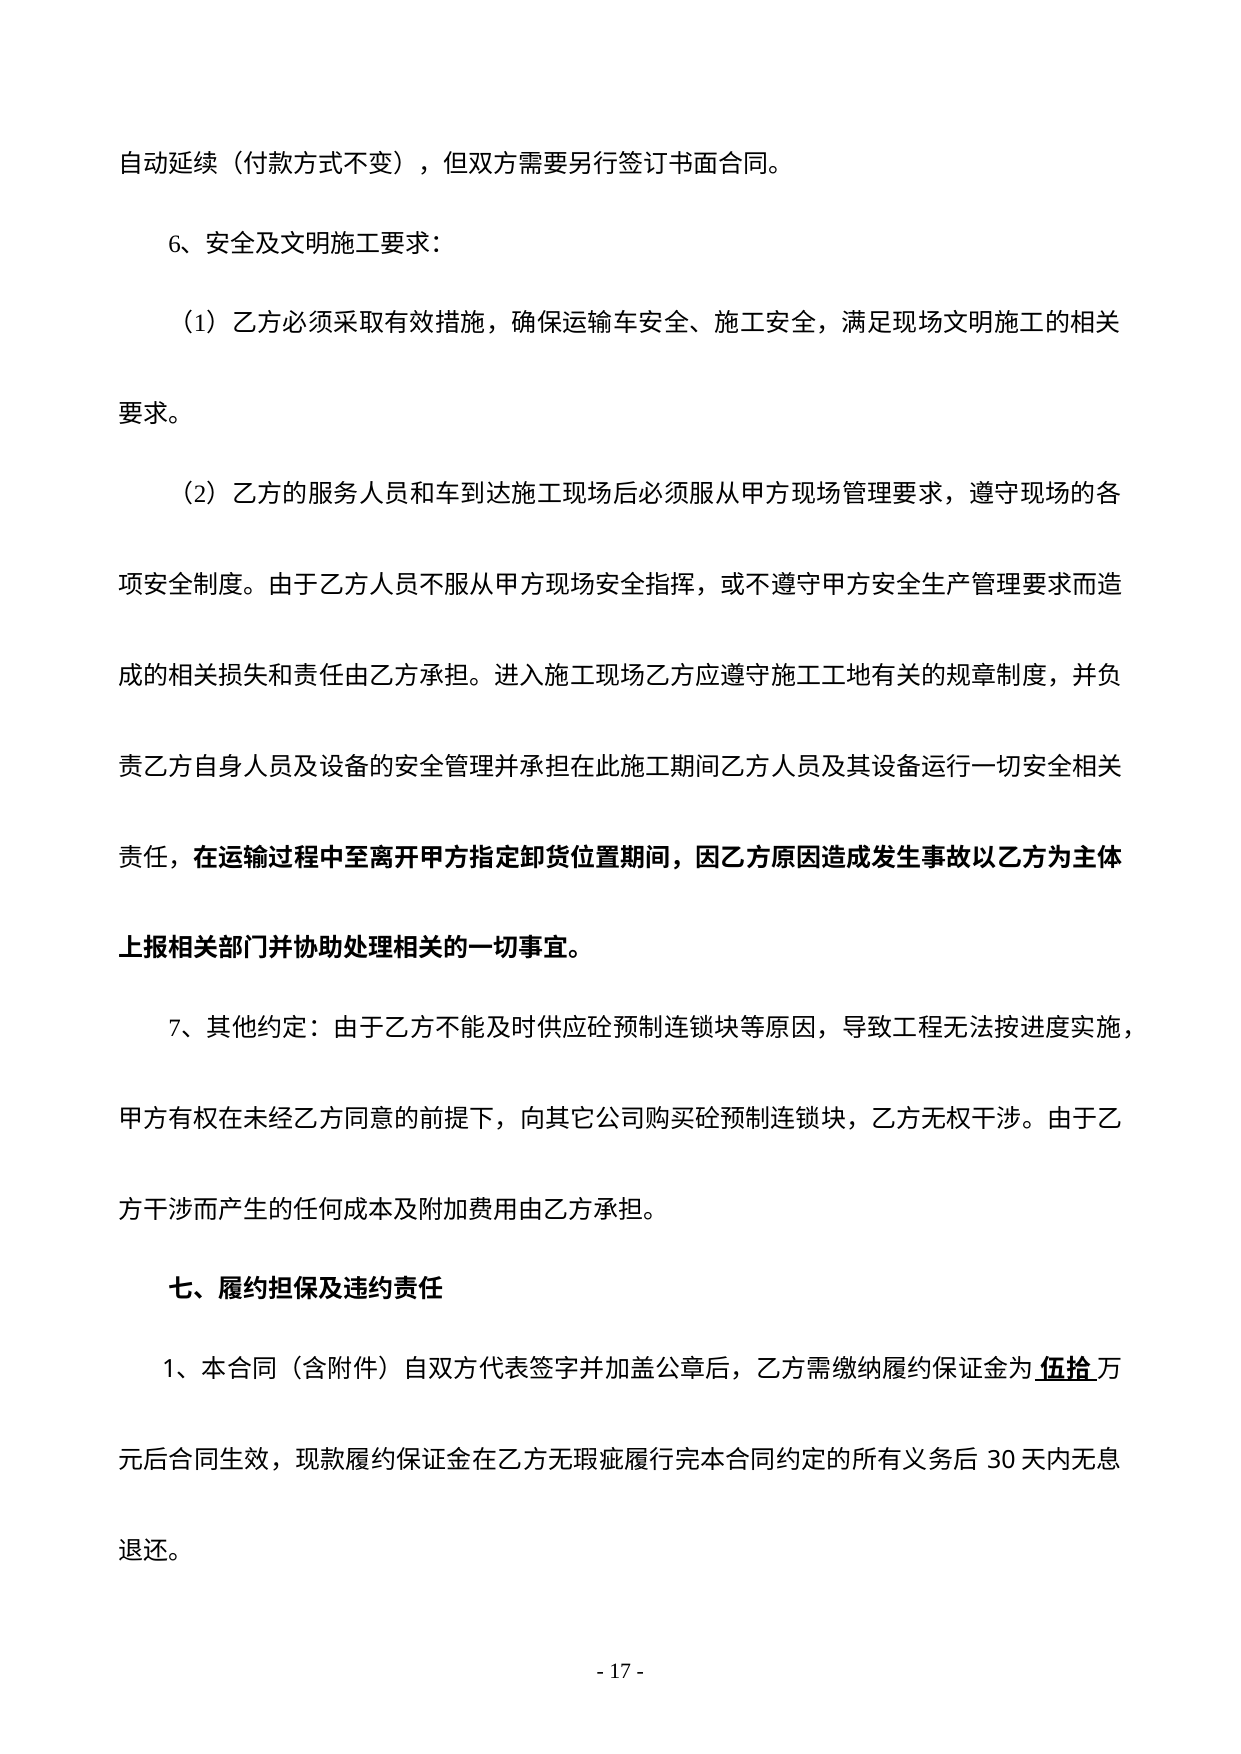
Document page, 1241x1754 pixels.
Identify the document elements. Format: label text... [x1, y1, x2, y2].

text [118, 129, 1122, 194]
text 1、本合同（含附件）自双方代表签字并加盖公章后，乙方需缴纳履约保证金为 伍拾 万元后合同生效，现款履约保证金在乙方无瑕疵履行完本合同约定的所有义务后30天内无息退还。 [118, 1334, 1122, 1581]
text 七、履约担保及违约责任 [118, 1254, 1122, 1319]
text 7、其他约定：由于乙方不能及时供应砼预制连锁块等原因，导致工程无法按进度实施，甲方有权在未经乙方同意的前提下，向其它公司购买砼预制连锁块，乙方无权干涉。由于乙方干涉而产生的任何成本及附加费用由乙方承担。 [118, 993, 1122, 1240]
text （2）乙方的服务人员和车到达施工现场后必须服从甲方现场管理要求，遵守现场的各项安全制度。由于乙方人员不服从甲方现场安全指挥，或不遵守甲方安全生产管理要求而造成的相关损失和责任由乙方承担。进入施工现场乙方应遵守施工工地有关的规章制度，并负责乙方自身人员及设备的安全管理并承担在此施工期间乙方人员及其设备运行一切安全相关责任，在运输过程中至离开甲方指定卸货位置期间，因乙方原因造成发生事故以乙方为主体上报相关部门并协助处理相关的一切事宜。 [118, 459, 1122, 978]
text （1）乙方必须采取有效措施，确保运输车安全、施工安全，满足现场文明施工的相关要求。 [118, 288, 1122, 444]
text 6、安全及文明施工要求： [118, 209, 1122, 274]
